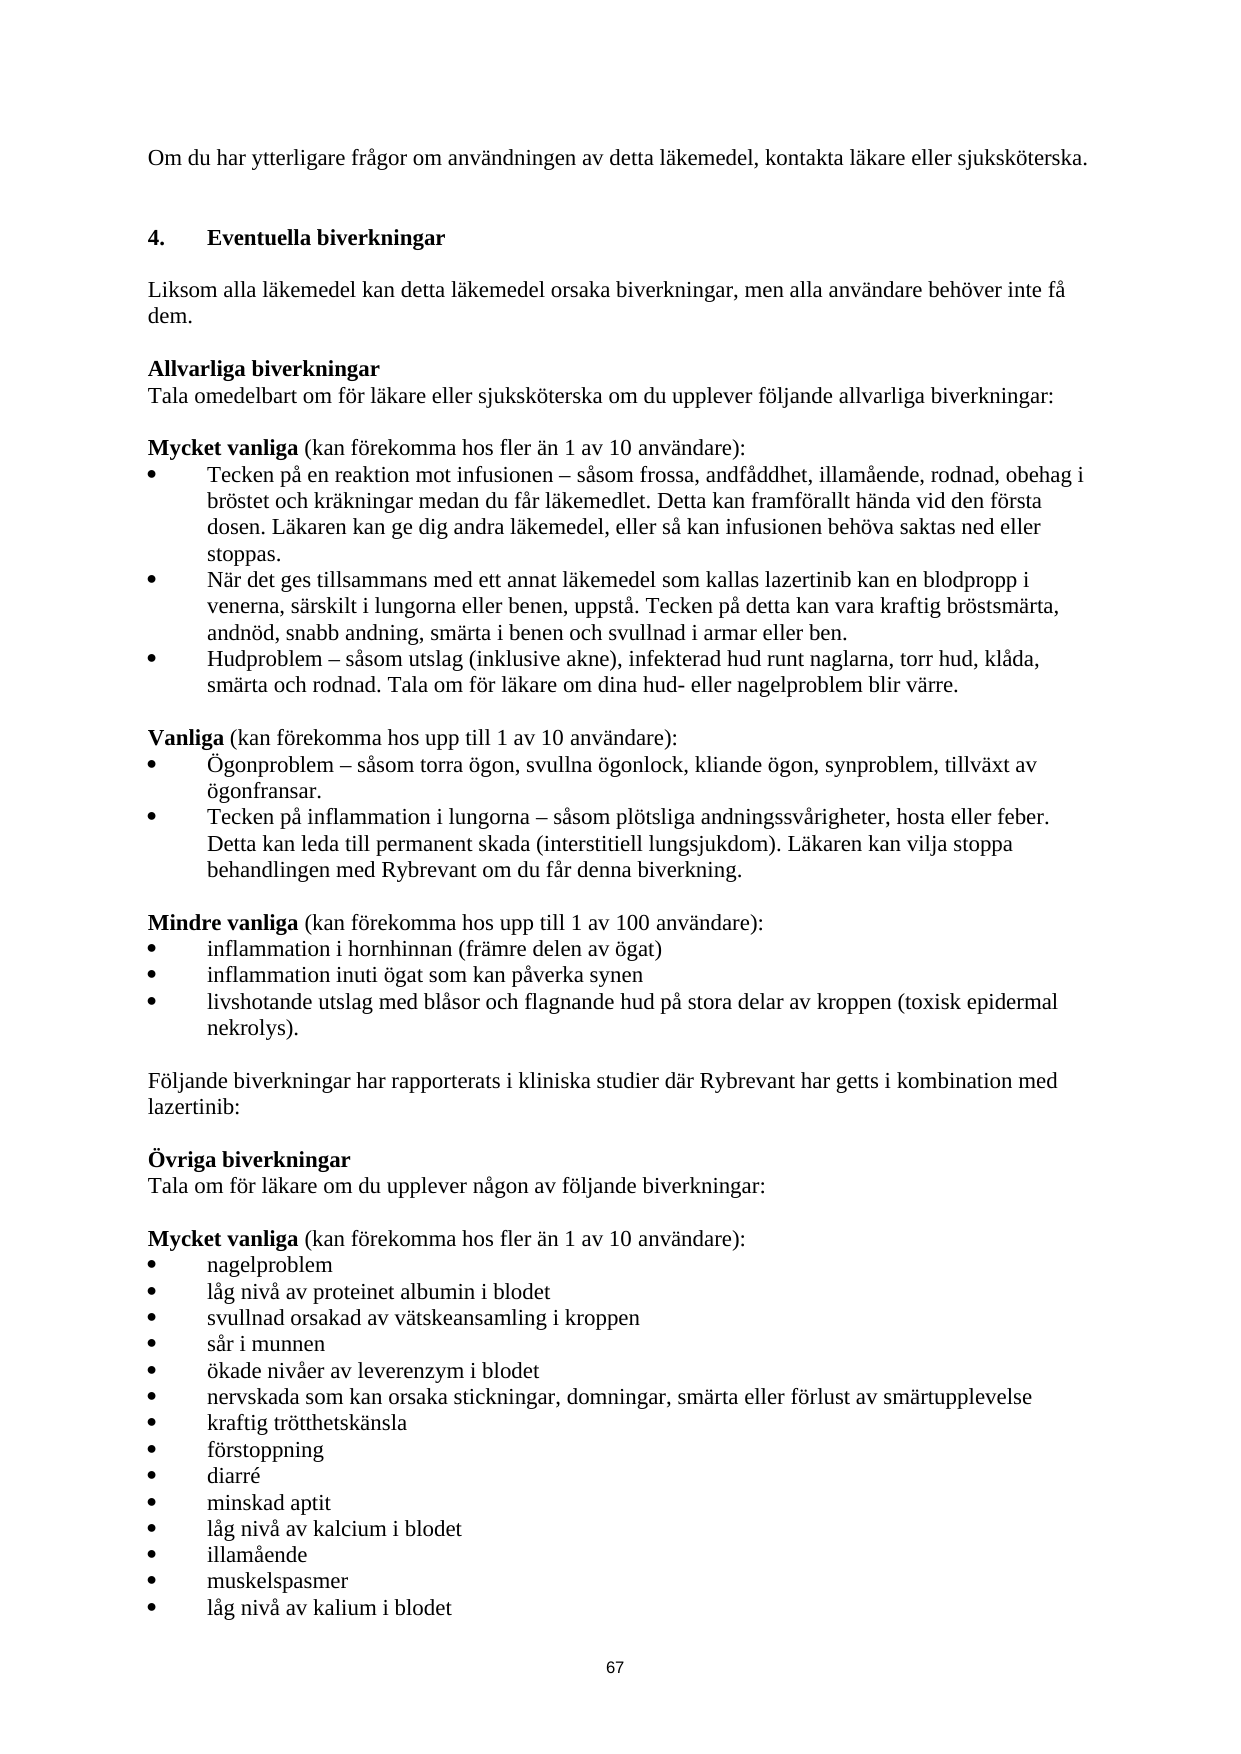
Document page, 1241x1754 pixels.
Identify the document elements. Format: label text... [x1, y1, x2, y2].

list illamående [148, 1541, 1092, 1568]
text Mindre vanliga (kan förekomma hos upp till 1 av 100 användare): [148, 909, 1092, 935]
list sår i munnen [148, 1330, 1092, 1357]
text Tala om för läkare om du upplever någon av följande biverkningar: [148, 1172, 1092, 1199]
text Allvarliga biverkningar [148, 355, 1092, 382]
list Tecken på inflammation i lungorna – såsom plötsliga andningssvårigheter, hosta eller feber. Detta kan leda till permanent skada (interstitiell lungsjukdom). Läkaren kan vilja stoppa behandlingen med Rybrevant om du får denna biverkning. [148, 803, 1092, 882]
list nagelproblem [148, 1251, 1092, 1278]
list minskad aptit [148, 1488, 1092, 1515]
list svullnad orsakad av vätskeansamling i kroppen [148, 1304, 1092, 1330]
list kraftig trötthetskänsla [148, 1409, 1092, 1436]
text 4. Eventuella biverkningar [148, 223, 1092, 250]
list Följande biverkningar har rapporterats i kliniska studier där Rybrevant har getts i kombination med lazertinib: [148, 1067, 1092, 1119]
list förstoppning [148, 1436, 1092, 1462]
list ökade nivåer av leverenzym i blodet [148, 1357, 1092, 1383]
list Hudproblem – såsom utslag (inklusive akne), infekterad hud runt naglarna, torr hud, klåda, smärta och rodnad. Tala om för läkare om dina hud- eller nagelproblem blir värre. [148, 645, 1092, 698]
list Om du har ytterligare frågor om användningen av detta läkemedel, kontakta läkare eller sjuksköterska. [148, 144, 1092, 171]
list diarré [148, 1462, 1092, 1488]
list låg nivå av kalium i blodet [148, 1594, 1092, 1620]
list nervskada som kan orsaka stickningar, domningar, smärta eller förlust av smärtupplevelse [148, 1383, 1092, 1409]
list muskelspasmer [148, 1568, 1092, 1594]
text Övriga biverkningar [148, 1146, 1092, 1172]
list låg nivå av kalcium i blodet [148, 1515, 1092, 1541]
list Tecken på en reaktion mot infusionen – såsom frossa, andfåddhet, illamående, rodnad, obehag i bröstet och kräkningar medan du får läkemedlet. Detta kan framförallt hända vid den första dosen. Läkaren kan ge dig andra läkemedel, eller så kan infusionen behöva saktas ned eller stoppas. [148, 461, 1092, 566]
list När det ges tillsammans med ett annat läkemedel som kallas lazertinib kan en blodpropp i venerna, särskilt i lungorna eller benen, uppstå. Tecken på detta kan vara kraftig bröstsmärta, andnöd, snabb andning, smärta i benen och svullnad i armar eller ben. [148, 566, 1092, 645]
list livshotande utslag med blåsor och flagnande hud på stora delar av kroppen (toxisk epidermal nekrolys). [148, 988, 1092, 1041]
text Mycket vanliga (kan förekomma hos fler än 1 av 10 användare): [148, 434, 1092, 461]
list inflammation inuti ögat som kan påverka synen [148, 961, 1092, 988]
list Ögonproblem – såsom torra ögon, svullna ögonlock, kliande ögon, synproblem, tillväxt av ögonfransar. [148, 751, 1092, 803]
text Tala omedelbart om för läkare eller sjuksköterska om du upplever följande allvarliga biverkningar: [148, 382, 1092, 408]
list inflammation i hornhinnan (främre delen av ögat) [148, 935, 1092, 961]
list låg nivå av proteinet albumin i blodet [148, 1278, 1092, 1304]
text Mycket vanliga (kan förekomma hos fler än 1 av 10 användare): [148, 1225, 1092, 1251]
text Liksom alla läkemedel kan detta läkemedel orsaka biverkningar, men alla användare behöver inte få dem. [148, 276, 1092, 329]
text Vanliga (kan förekomma hos upp till 1 av 10 användare): [148, 724, 1092, 751]
